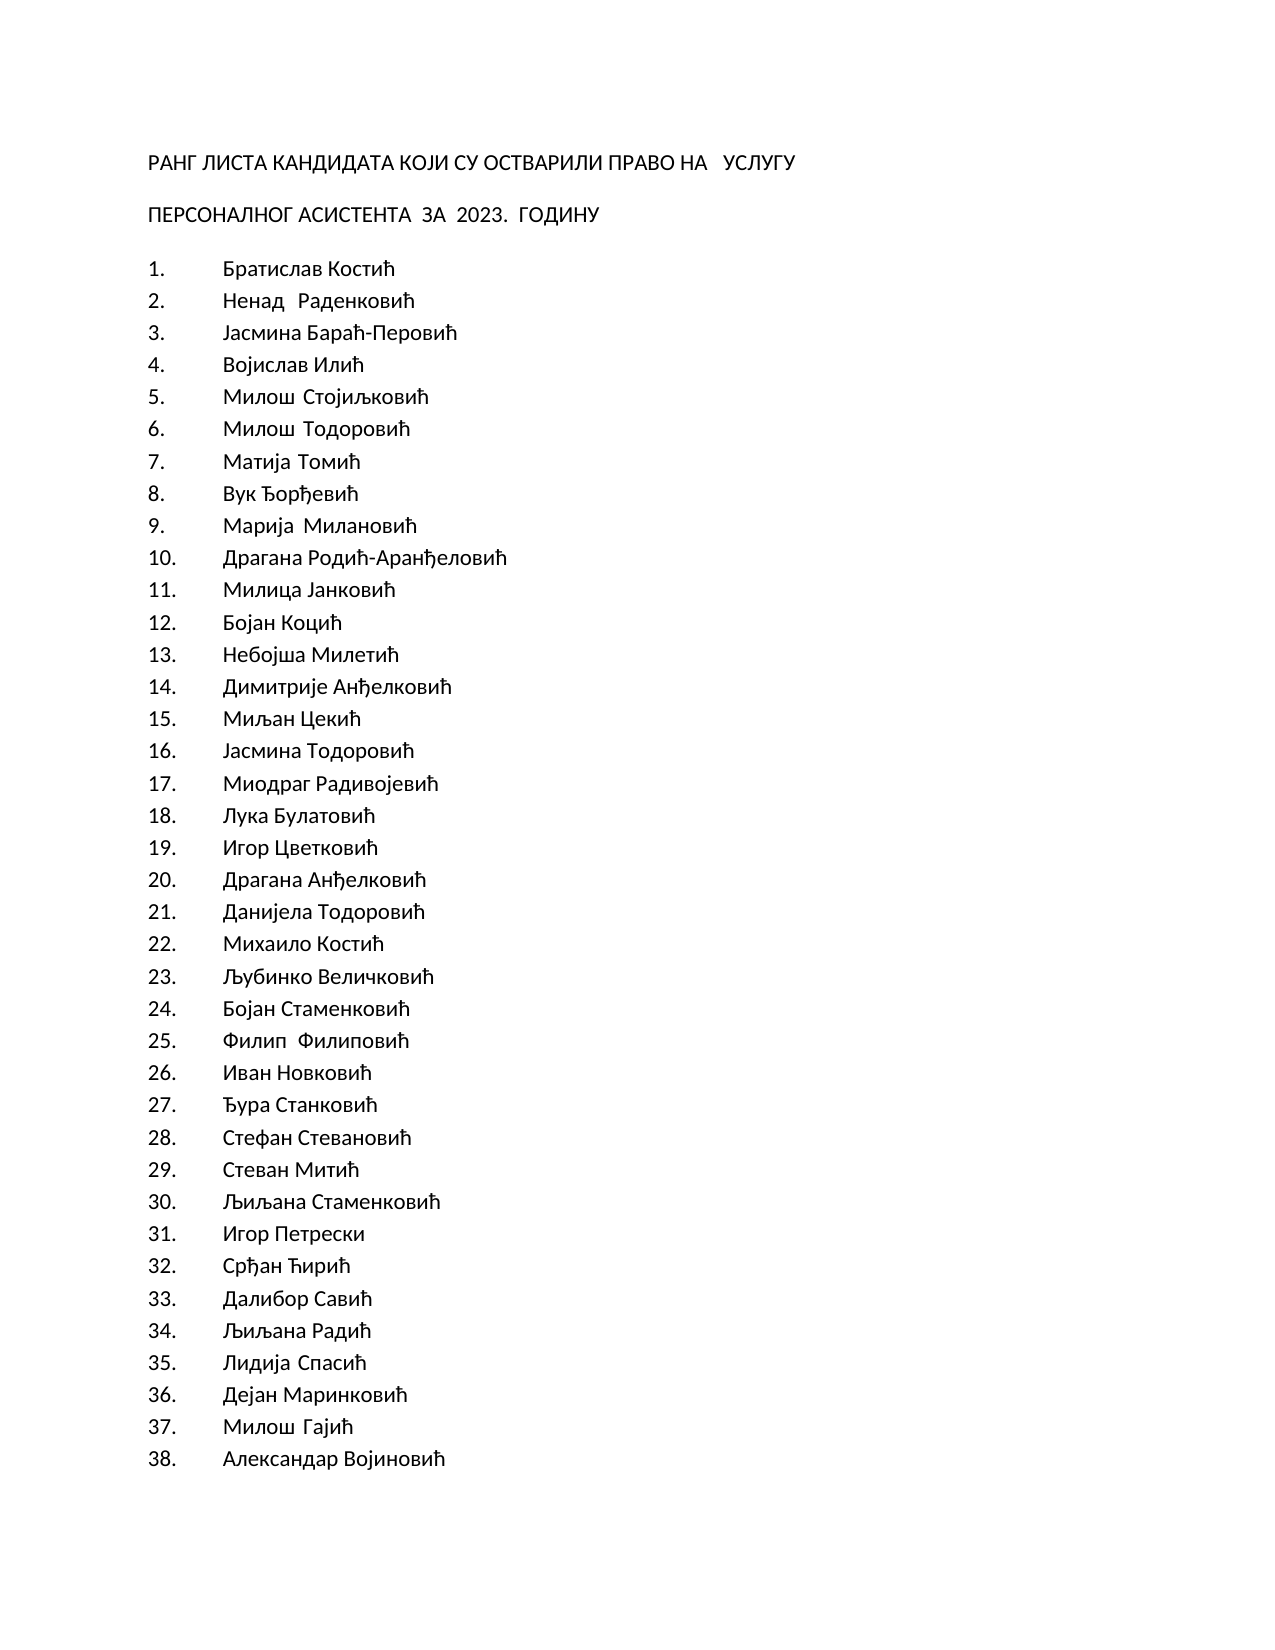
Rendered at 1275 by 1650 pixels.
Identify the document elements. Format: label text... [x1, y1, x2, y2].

text 23. Љубинко Величковић [148, 962, 1127, 990]
text 32. Срђан Ћирић [148, 1251, 1127, 1279]
text 10. Драгана Родић-Аранђеловић [148, 543, 1127, 571]
text 11. Милица Јанковић [148, 576, 1127, 603]
text 38. Александар Војиновић [148, 1444, 1127, 1473]
text 37. Милош Гајић [148, 1412, 1127, 1440]
text 29. Стеван Митић [148, 1155, 1127, 1183]
text 35. Лидија Спасић [148, 1348, 1127, 1376]
text 8. Вук Ђорђевић [148, 479, 1127, 507]
text 20. Драгана Анђелковић [148, 865, 1127, 893]
text 4. Војислав Илић [148, 350, 1127, 378]
text 1. Братислав Костић [148, 254, 1127, 282]
text 17. Миодраг Радивојевић [148, 769, 1127, 797]
text 7. Матија Томић [148, 447, 1127, 475]
text ПЕРСОНАЛНОГ АСИСТЕНТА ЗА 2023. ГОДИНУ [148, 201, 1127, 229]
text 21. Данијела Тодоровић [148, 897, 1127, 925]
text 3. Јасмина Бараћ-Перовић [148, 318, 1127, 346]
text 34. Љиљана Радић [148, 1316, 1127, 1344]
text 6. Милош Тодоровић [148, 414, 1127, 443]
text 33. Далибор Савић [148, 1284, 1127, 1312]
text 25. Филип Филиповић [148, 1026, 1127, 1054]
text 5. Милош Стојиљковић [148, 382, 1127, 410]
text 24. Бојан Стаменковић [148, 994, 1127, 1022]
text 36. Дејан Маринковић [148, 1380, 1127, 1408]
text 16. Јасмина Тодоровић [148, 736, 1127, 764]
text 15. Миљан Цекић [148, 704, 1127, 732]
text PАНГ ЛИСТА КАНДИДАТА КОЈИ СУ ОСТВАРИЛИ ПРАВО НА УСЛУГУ [148, 148, 1127, 176]
text 26. Иван Новковић [148, 1058, 1127, 1086]
text 19. Игор Цветковић [148, 833, 1127, 861]
text 13. Небојша Милетић [148, 640, 1127, 668]
text 31. Игор Петрески [148, 1219, 1127, 1247]
text 22. Михаило Костић [148, 929, 1127, 958]
text 14. Димитрије Анђелковић [148, 672, 1127, 700]
text 12. Бојан Коцић [148, 608, 1127, 636]
text 30. Љиљана Стаменковић [148, 1187, 1127, 1215]
text 18. Лука Булатовић [148, 801, 1127, 829]
text 9. Марија Милановић [148, 511, 1127, 539]
text 2. Ненад Раденковић [148, 286, 1127, 314]
text 27. Ђура Станковић [148, 1091, 1127, 1118]
text 28. Стефан Стевановић [148, 1123, 1127, 1151]
